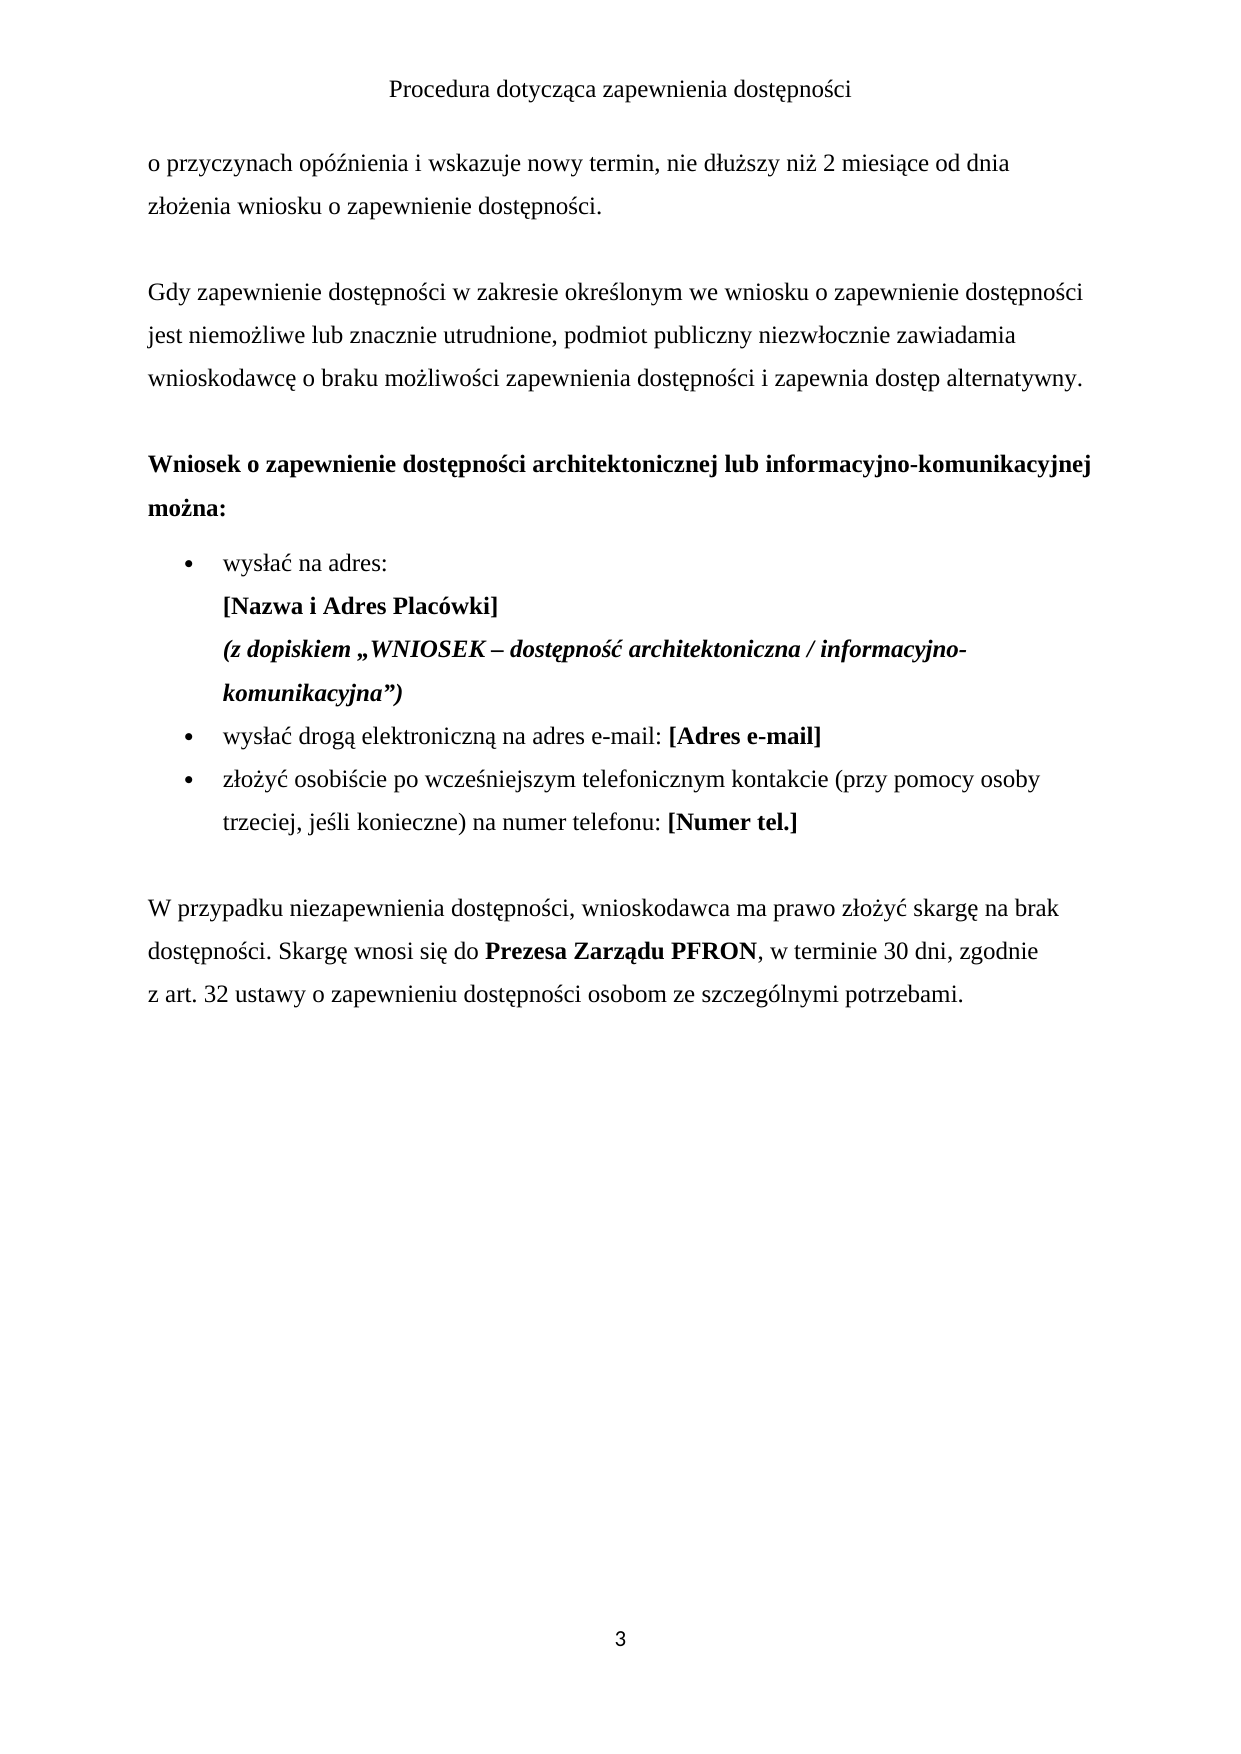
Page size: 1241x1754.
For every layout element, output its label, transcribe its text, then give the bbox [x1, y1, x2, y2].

text Gdy zapewnienie dostępności w zakresie określonym we wniosku o zapewnienie dostępności jest niemożliwe lub znacznie utrudnione, podmiot publiczny niezwłocznie zawiadamia wnioskodawcę o braku możliwości zapewnienia dostępności i zapewnia dostęp alternatywny. [148, 277, 1093, 392]
text W przypadku niezapewnienia dostępności, wnioskodawca ma prawo złożyć skargę na brak dostępności. Skargę wnosi się do Prezesa Zarządu PFRON, w terminie 30 dni, zgodnie z art. 32 ustawy o zapewnieniu dostępności osobom ze szczególnymi potrzebami. [148, 893, 1093, 1008]
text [148, 148, 1093, 219]
list złożyć osobiście po wcześniejszym telefonicznym kontakcie (przy pomocy osoby trzeciej, jeśli konieczne) na numer telefonu: [Numer tel.] [185, 764, 1093, 836]
list wysłać drogą elektroniczną na adres e-mail: [Adres e-mail] [185, 721, 1093, 749]
list wysłać na adres: [Nazwa i Adres Placówki] (z dopiskiem „WNIOSEK – dostępność architektoniczna / informacyjno-komunikacyjna”) [185, 548, 1093, 706]
subtitle Wniosek o zapewnienie dostępności architektonicznej lub informacyjno-komunikacyjnej można: [148, 449, 1093, 521]
